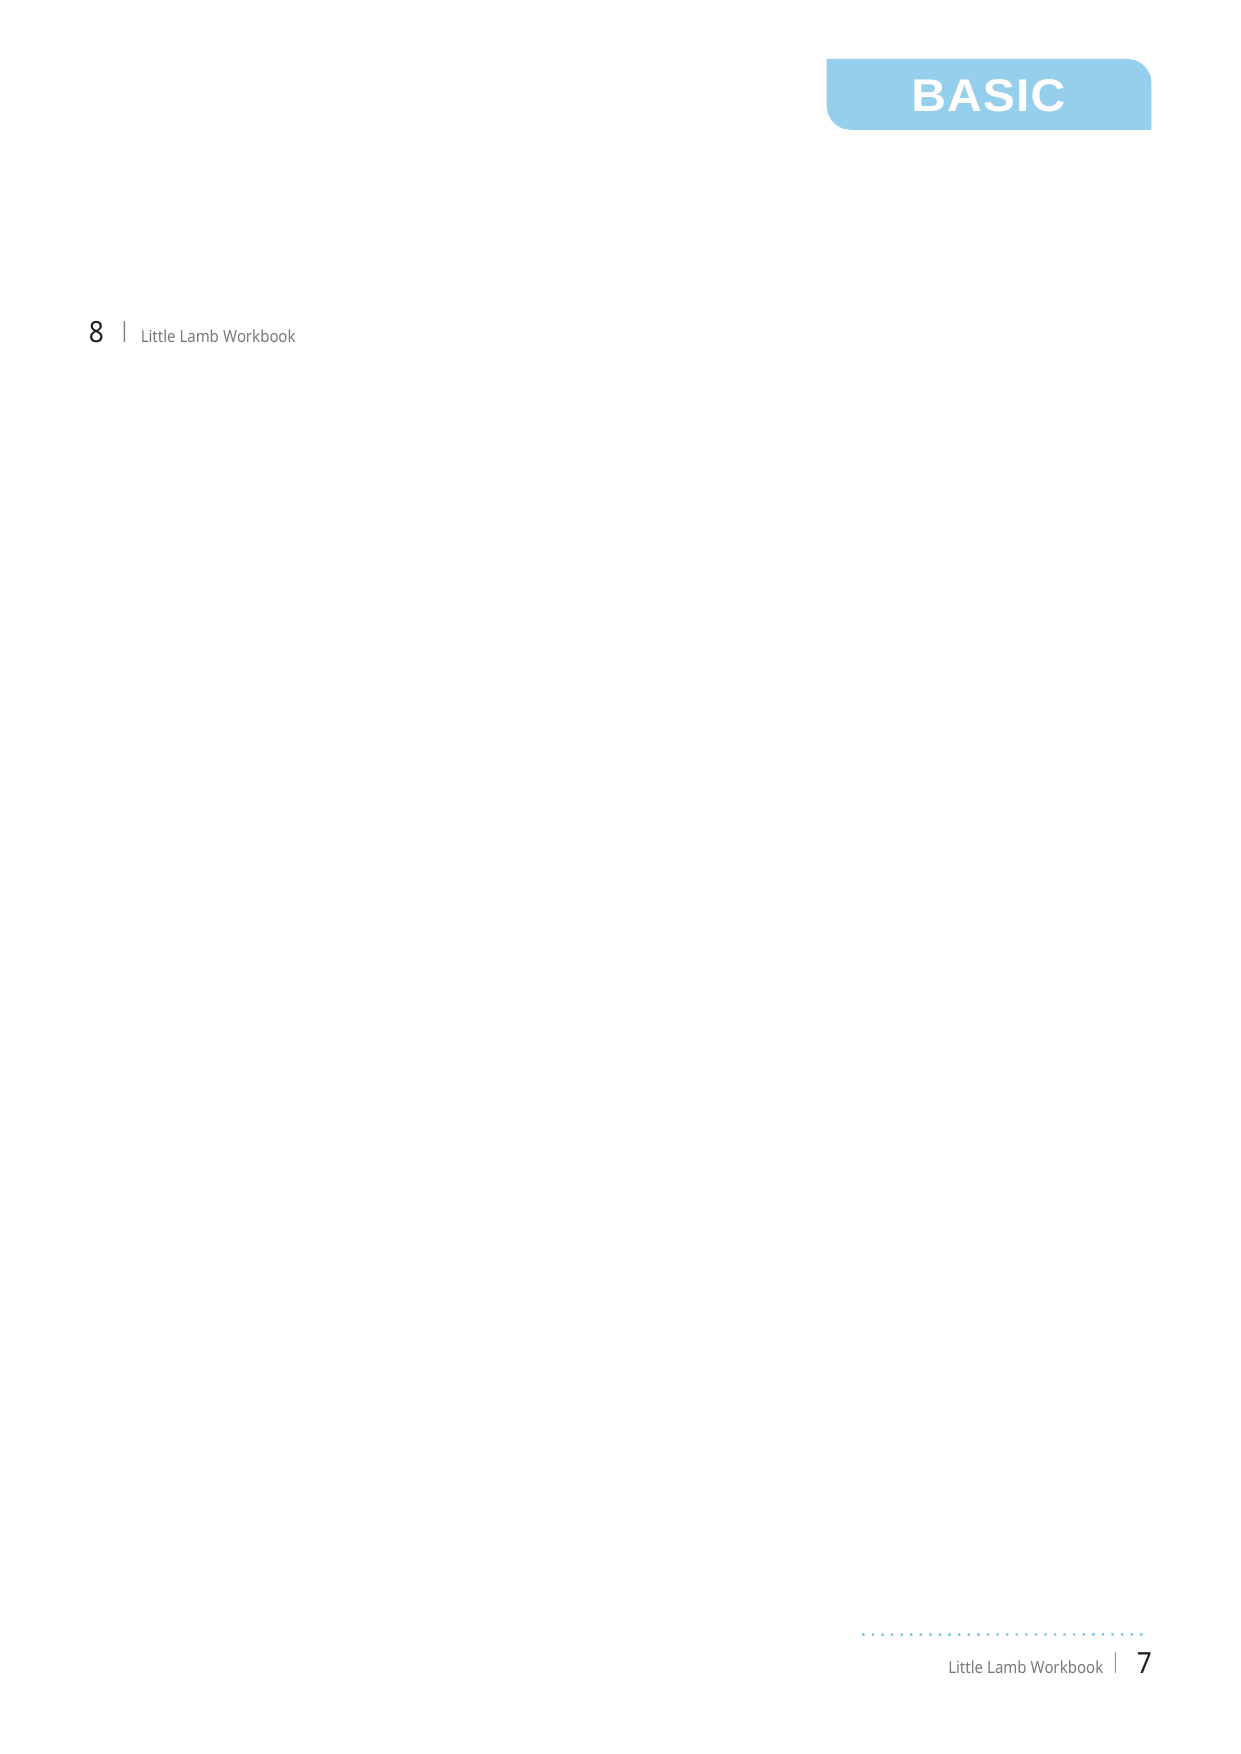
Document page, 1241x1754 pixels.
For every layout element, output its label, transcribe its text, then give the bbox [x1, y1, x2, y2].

text 8 | Little Lamb Workbook [88, 312, 1240, 351]
